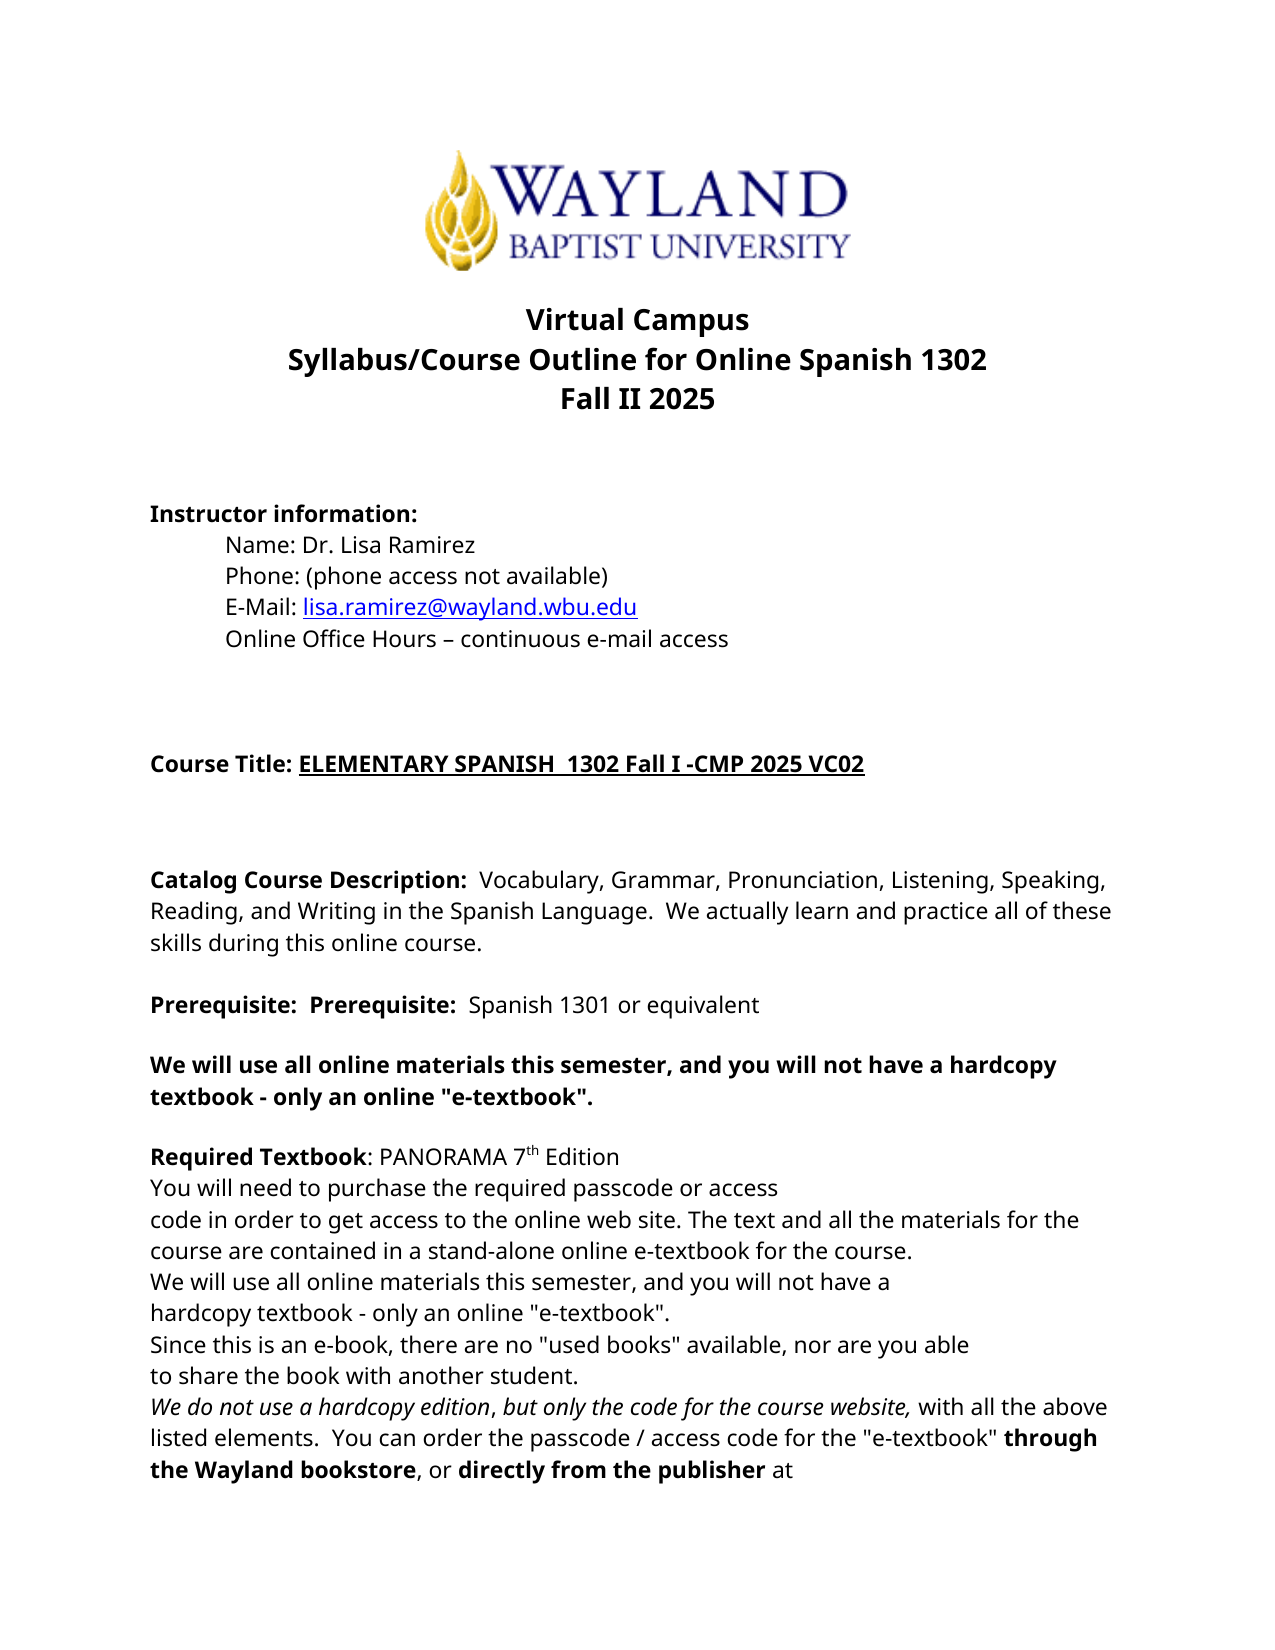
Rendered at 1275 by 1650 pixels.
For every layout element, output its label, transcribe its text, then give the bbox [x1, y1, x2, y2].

text E-Mail: lisa.ramirez@wayland.wbu.edu [150, 591, 1125, 622]
text We will use all online materials this semester, and you will not have a [150, 1266, 1125, 1297]
text Prerequisite: Prerequisite: Spanish 1301 or equivalent [150, 989, 1125, 1020]
text code in order to get access to the online web site. The text and all the materials for the course are contained in a stand-alone online e-textbook for the course. [150, 1204, 1125, 1266]
text Course Title: ELEMENTARY SPANISH 1302 Fall I -CMP 2025 VC02 [150, 747, 1125, 779]
text Required Textbook: PANORAMA 7th Edition [150, 1141, 1125, 1172]
text We will use all online materials this semester, and you will not have a hardcopy textbook - only an online "e-textbook". [150, 1049, 1125, 1112]
subtitle Syllabus/Course Outline for Online Spanish 1302 [150, 339, 1125, 378]
text Virtual Campus [150, 299, 1125, 339]
text to share the book with another student. [150, 1360, 1125, 1391]
subtitle Fall II 2025 [150, 378, 1125, 418]
text Phone: (phone access not available) [150, 560, 1125, 591]
text Since this is an e-book, there are no "used books" available, nor are you able [150, 1329, 1125, 1360]
text hardcopy textbook - only an online "e-textbook". [150, 1297, 1125, 1329]
text Catalog Course Description: Vocabulary, Grammar, Pronunciation, Listening, Speaking, Reading, and Writing in the Spanish Language. We actually learn and practice all of these skills during this online course. [150, 864, 1125, 958]
text Online Office Hours – continuous e-mail access [150, 622, 1125, 654]
text Name: Dr. Lisa Ramirez [150, 529, 1125, 560]
text We do not use a hardcopy edition, but only the code for the course website, with all the above listed elements. You can order the passcode / access code for the "e-textbook" through the Wayland bookstore, or directly from the publisher at [150, 1391, 1125, 1485]
text You will need to purchase the required passcode or access [150, 1172, 1125, 1204]
text Instructor information: [150, 497, 1125, 529]
